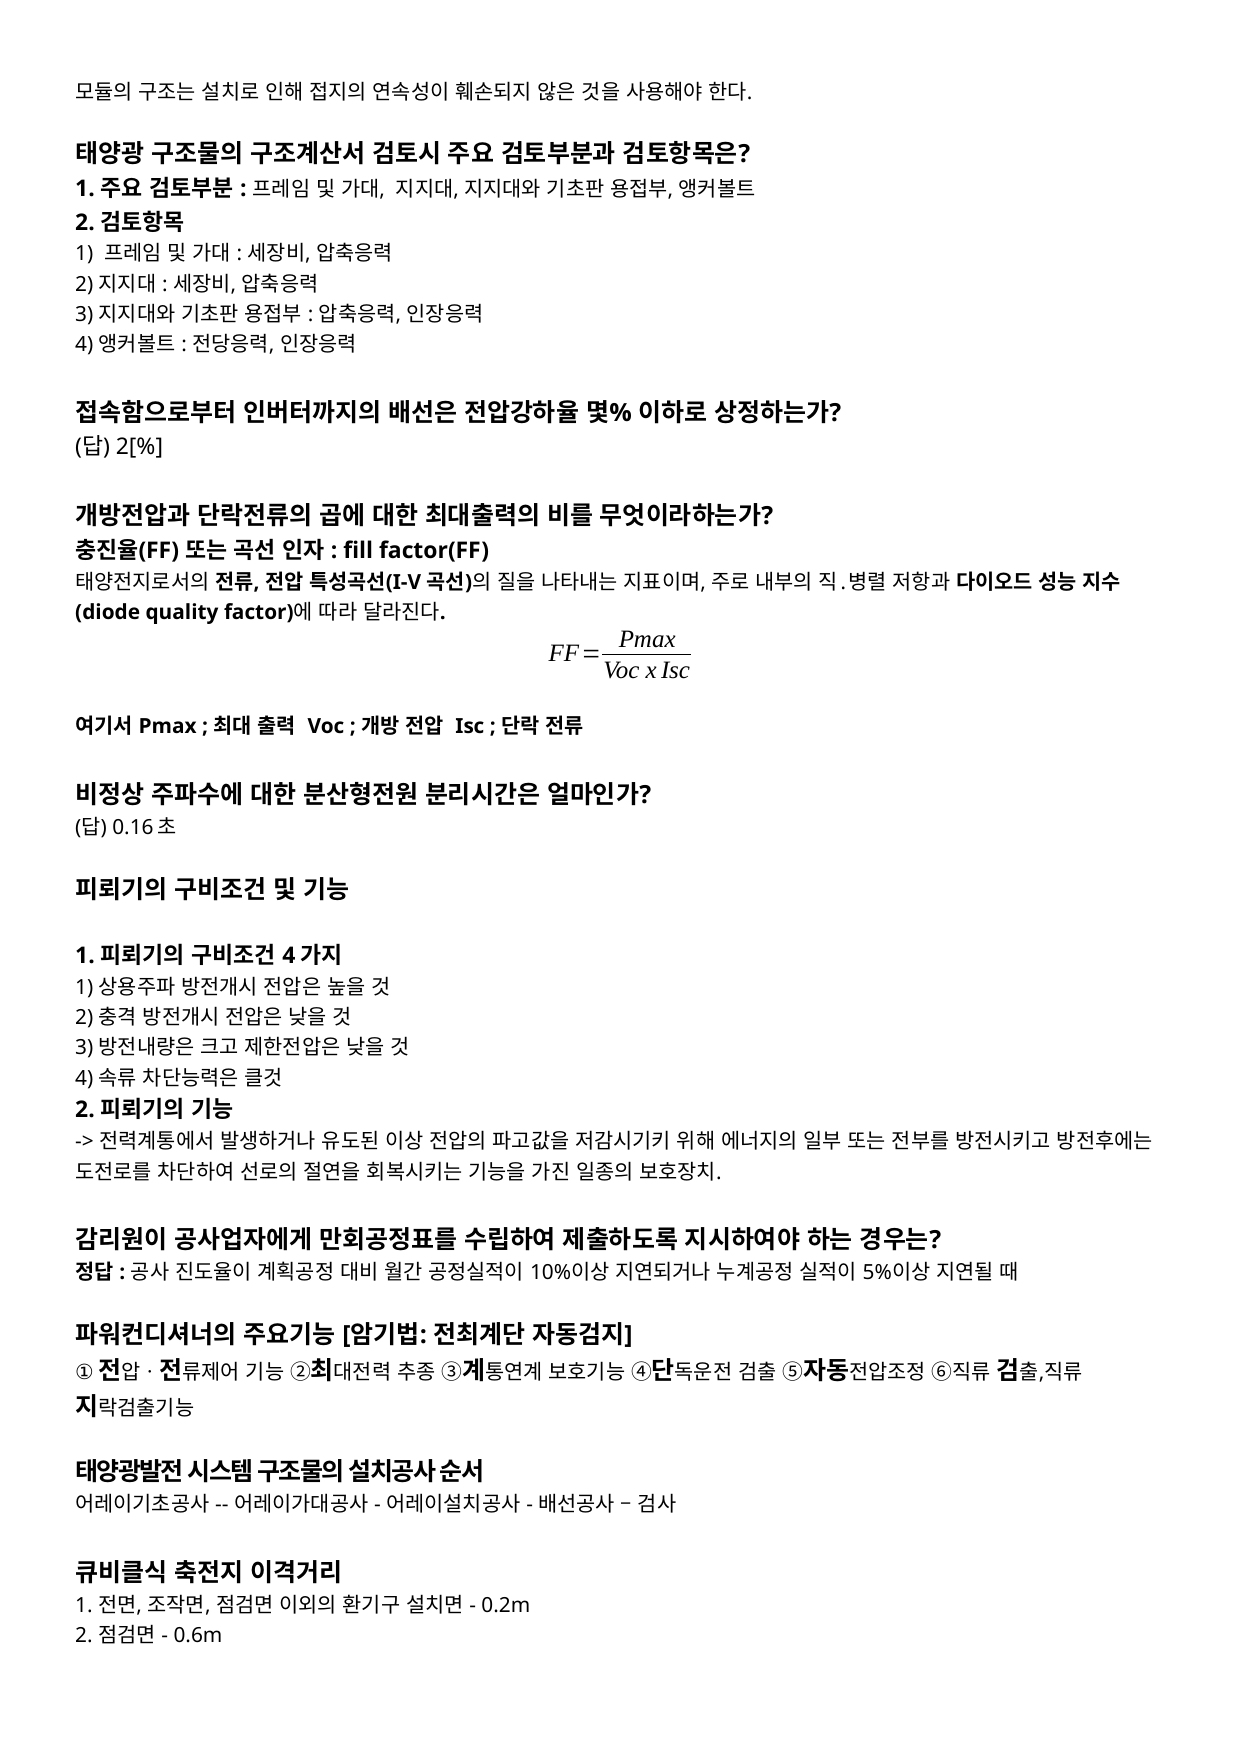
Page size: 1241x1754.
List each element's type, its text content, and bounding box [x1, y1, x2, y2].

text 큐비클식 축전지 이격거리 [75, 1518, 1165, 1588]
text 접속함으로부터 인버터까지의 배선은 전압강하율 몇% 이하로 상정하는가? [75, 392, 1165, 428]
text 여기서 Pmax ; 최대 출력 Voc ; 개방 전압 Isc ; 단락 전류 [75, 710, 1165, 740]
text 2) 충격 방전개시 전압은 낮을 것 [75, 1000, 1165, 1031]
text 개방전압과 단락전류의 곱에 대한 최대출력의 비를 무엇이라하는가? [75, 462, 1165, 532]
text 4) 앵커볼트 : 전당응력, 인장응력 [75, 328, 1165, 358]
text 2. 점검면 - 0.6m [75, 1619, 1165, 1649]
text (답) 0.16초 [75, 810, 1165, 869]
text (답) 2[%] [75, 428, 1165, 462]
text 피뢰기의 구비조건 및 기능 1. 피뢰기의 구비조건 4가지 [75, 869, 1165, 970]
text 2) 지지대 : 세장비, 압축응력 [75, 267, 1165, 297]
text 충진율(FF) 또는 곡선 인자 : fill factor(FF) [75, 532, 1165, 565]
text 비정상 주파수에 대한 분산형전원 분리시간은 얼마인가? [75, 740, 1165, 810]
text 1) 프레임 및 가대 : 세장비, 압축응력 [75, 237, 1165, 267]
text 파워컨디셔너의 주요기능 [암기법: 전최계단 자동검지] [75, 1314, 1165, 1351]
text -> 전력계통에서 발생하거나 유도된 이상 전압의 파고값을 저감시기키 위해 에너지의 일부 또는 전부를 방전시키고 방전후에는 도전로를 차단하여 선로의 절연을 회복시키는 기능을 가진 일종의 보호장치. 감리원이 공사업자에게 만회공정표를 수립하여 제출하도록 지시하여야 하는 경우는? [75, 1124, 1165, 1256]
text 3) 지지대와 기초판 용접부 : 압축응력, 인장응력 [75, 297, 1165, 328]
text 태양광 구조물의 구조계산서 검토시 주요 검토부분과 검토항목은? [75, 134, 1165, 170]
text 4) 속류 차단능력은 클것 2. 피뢰기의 기능 [75, 1061, 1165, 1124]
text 3) 방전내량은 크고 제한전압은 낮을 것 [75, 1031, 1165, 1061]
text 1. 주요 검토부분 : 프레임 및 가대, 지지대, 지지대와 기초판 용접부, 앵커볼트 [75, 170, 1165, 203]
text ①전압ㆍ전류제어 기능 ②최대전력 추종 ③계통연계 보호기능 ④단독운전 검출 ⑤자동전압조정 ⑥직류 검출,직류 지락검출기능 태양광발전 시스템 구조물의 설치공사 순서 어레이기초공사 -- 어레이가대공사 - 어레이설치공사 - 배선공사 – 검사 [75, 1351, 1165, 1518]
text 1. 전면, 조작면, 점검면 이외의 환기구 설치면 - 0.2m [75, 1588, 1165, 1619]
text 1) 상용주파 방전개시 전압은 높을 것 [75, 970, 1165, 1000]
text 정답 : 공사 진도율이 계획공정 대비 월간 공정실적이 10%이상 지연되거나 누계공정 실적이 5%이상 지연될 때 [75, 1256, 1165, 1286]
text 태양전지로서의 전류, 전압 특성곡선(I-V 곡선)의 질을 나타내는 지표이며, 주로 내부의 직․병렬 저항과 다이오드 성능 지수(diode quality factor)에 따라 달라진다. [75, 565, 1165, 626]
text 모듈의 구조는 설치로 인해 접지의 연속성이 훼손되지 않은 것을 사용해야 한다. [75, 75, 1165, 134]
text 2. 검토항목 [75, 203, 1165, 237]
